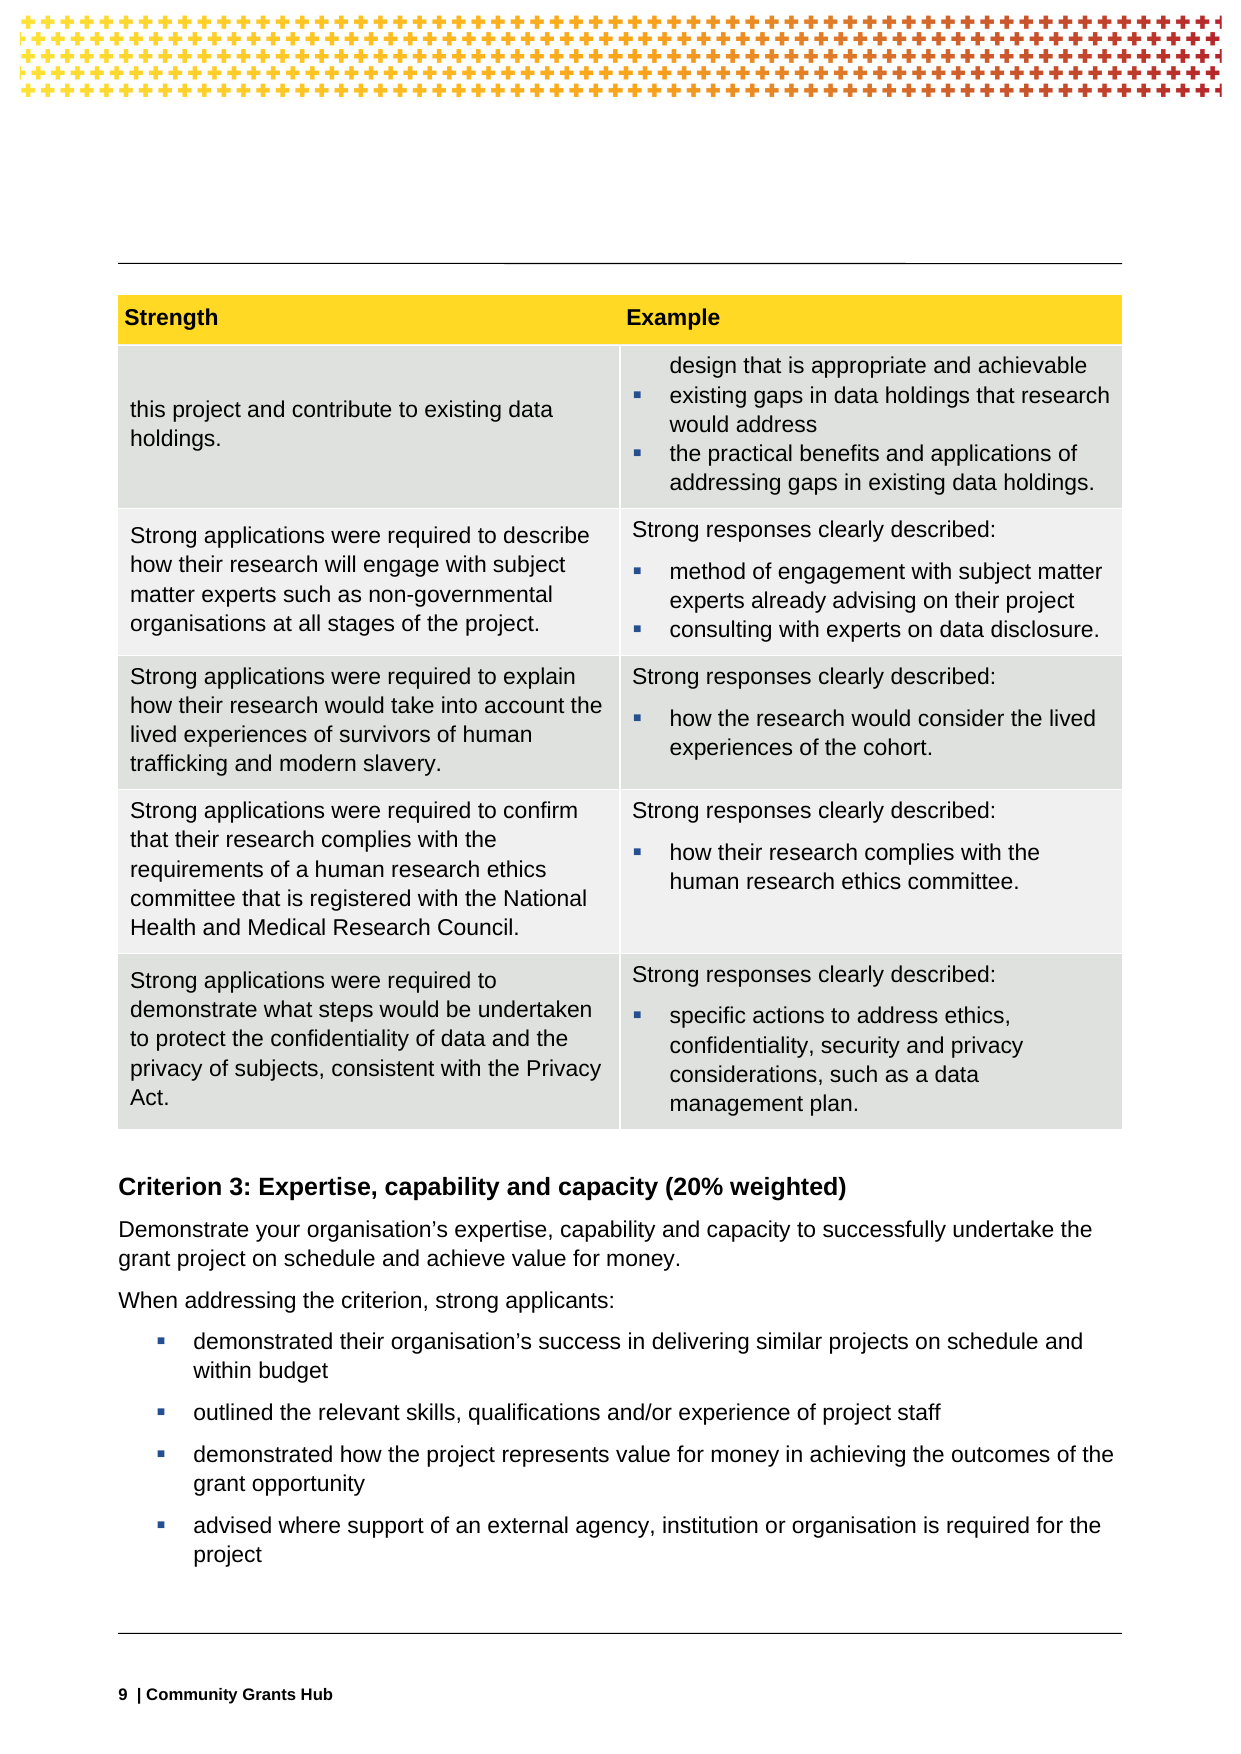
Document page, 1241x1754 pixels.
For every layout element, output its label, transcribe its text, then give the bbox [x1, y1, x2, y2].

subtitle Criterion 3: Expertise, capability and capacity (20% weighted) [118, 1171, 1122, 1201]
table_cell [118, 346, 619, 508]
picture [0, 0, 1241, 107]
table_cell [621, 346, 1122, 508]
text When addressing the criterion, strong applicants: [118, 1284, 1122, 1313]
table_cell Strong applications were required to explain how their research would take into account the lived experiences of survivors of human trafficking and modern slavery. [118, 656, 619, 789]
table_cell Strong applications were required to confirm that their research complies with the requirements of a human research ethics committee that is registered with the National Health and Medical Research Council. [118, 790, 619, 953]
table_cell Strong responses clearly described: how their research complies with the human research ethics committee. [621, 790, 1122, 953]
table_header Example [620, 295, 1122, 344]
list advised where support of an external agency, institution or organisation is required for the project [156, 1509, 1122, 1567]
table_cell Strong responses clearly described: how the research would consider the lived experiences of the cohort. [621, 656, 1122, 789]
text Demonstrate your organisation’s expertise, capability and capacity to successfully undertake the grant project on schedule and achieve value for money. [118, 1213, 1122, 1271]
table_cell Strong responses clearly described: specific actions to address ethics, confidentiality, security and privacy considerations, such as a data management plan. [621, 954, 1122, 1129]
table_cell Strong applications were required to describe how their research will engage with subject matter experts such as non-governmental organisations at all stages of the project. [118, 509, 619, 655]
table_header Strength [118, 295, 620, 344]
list demonstrated how the project represents value for money in achieving the outcomes of the grant opportunity [156, 1438, 1122, 1496]
list demonstrated their organisation’s success in delivering similar projects on schedule and within budget [156, 1326, 1122, 1384]
list outlined the relevant skills, qualifications and/or experience of project staff [156, 1396, 1122, 1426]
table_cell Strong applications were required to demonstrate what steps would be undertaken to protect the confidentiality of data and the privacy of subjects, consistent with the Privacy Act. [118, 954, 619, 1129]
table_cell Strong responses clearly described: method of engagement with subject matter experts already advising on their project consulting with experts on data disclosure. [621, 509, 1122, 655]
